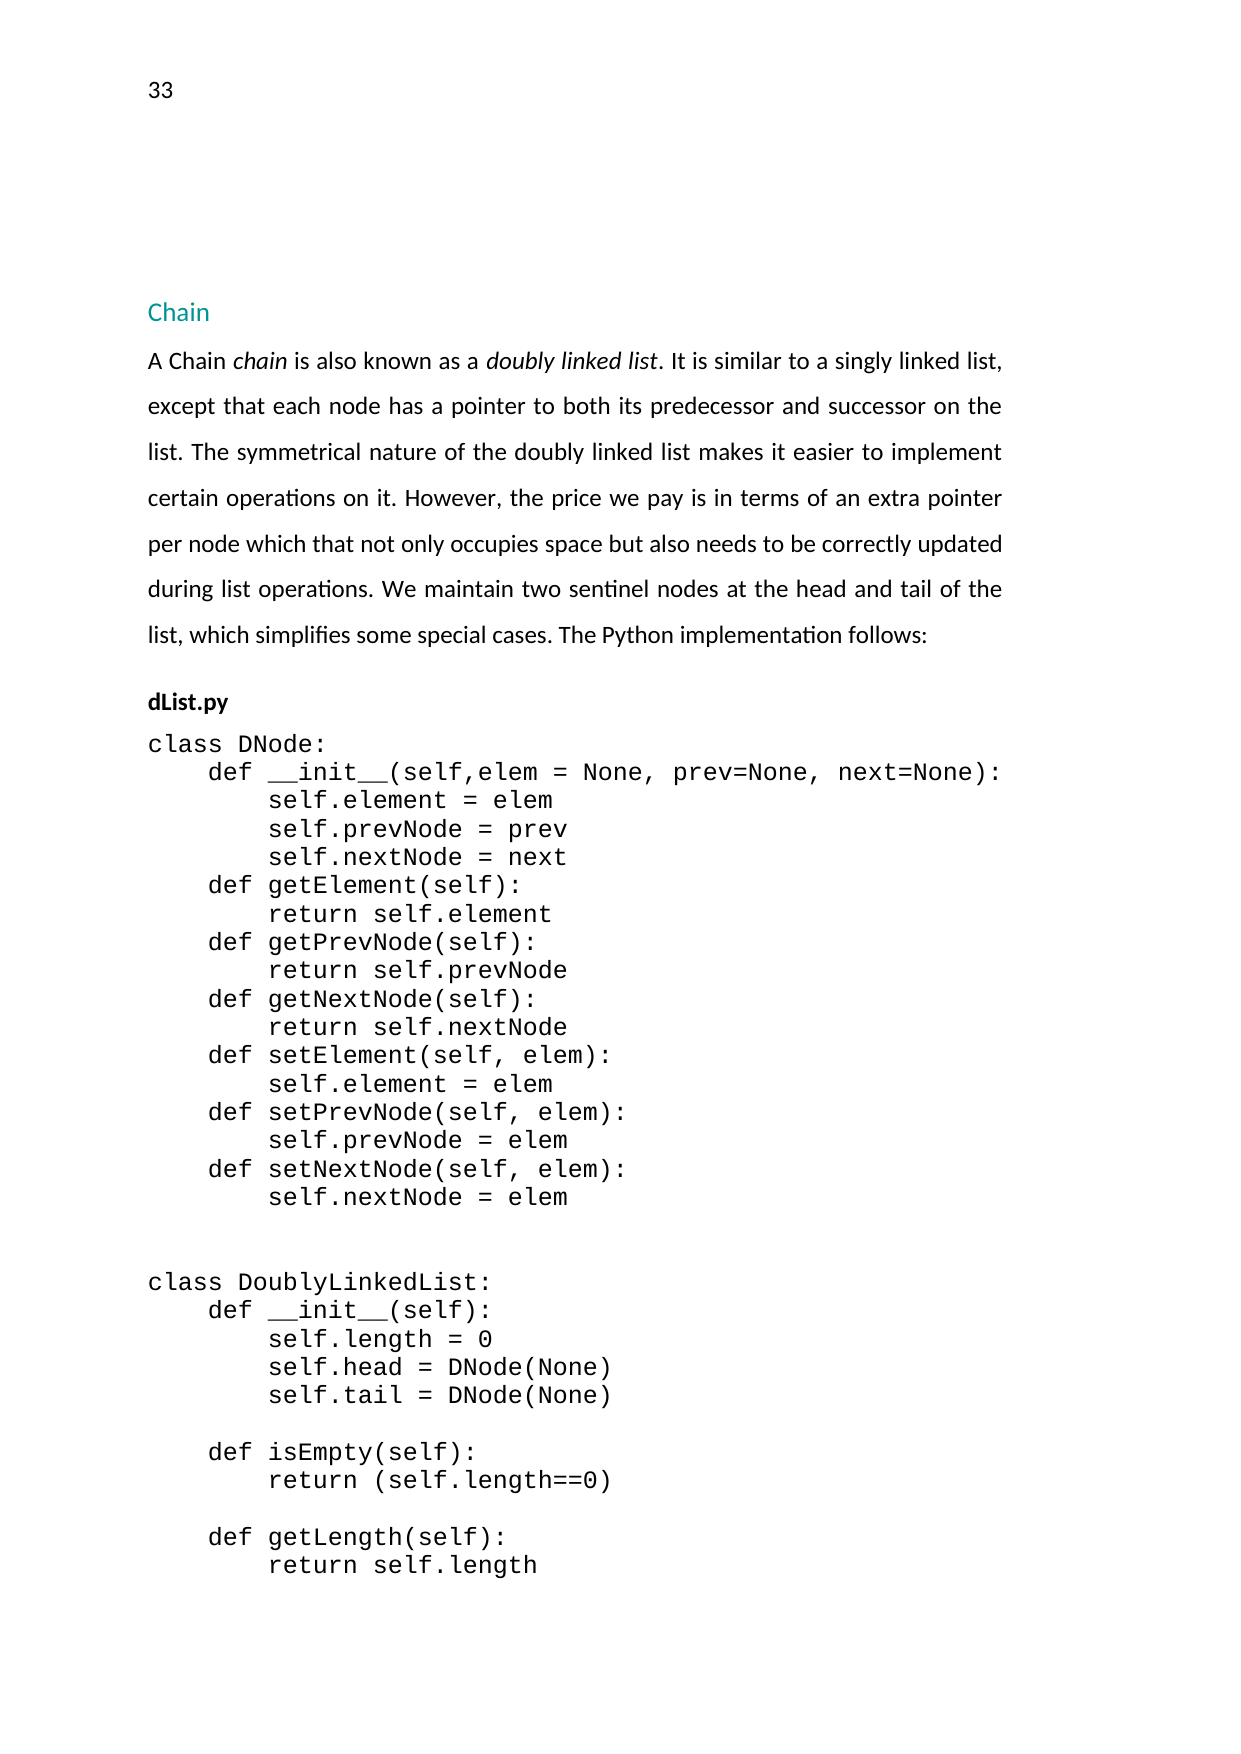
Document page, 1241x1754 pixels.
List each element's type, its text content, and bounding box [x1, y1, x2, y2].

text self.nextNode = next [148, 845, 1004, 873]
text def getNextNode(self): [148, 986, 1004, 1015]
text return (self.length==0) [148, 1468, 1004, 1496]
text def getLength(self): [148, 1525, 1004, 1553]
text return self.prevNode [148, 958, 1004, 986]
text class DNode: [148, 731, 1004, 760]
subtitle dList.py [148, 686, 1004, 716]
text self.element = elem [148, 788, 1004, 816]
text def setNextNode(self, elem): [148, 1156, 1004, 1185]
text def getPrevNode(self): [148, 930, 1004, 958]
text A is also known as a doubly linked list. It is similar to a singly linked list, except that each node has a pointer to both its predecessor and successor on the list. The symmetrical nature of the doubly linked list makes it easier to implement certain operations on it. However, the price we pay is an extra pointer per node not only occupies space but also needs to be correctly updated during list operations. We maintain two sentinel nodes at the head and tail of the list which simplifies some special cases. The Python implementation follows: [148, 345, 1004, 650]
text def setElement(self, elem): [148, 1043, 1004, 1071]
text def getElement(self): [148, 873, 1004, 901]
text class DoublyLinkedList: [148, 1270, 1004, 1298]
text self.prevNode = elem [148, 1128, 1004, 1156]
text def setPrevNode(self, elem): [148, 1100, 1004, 1128]
text self.prevNode = prev [148, 816, 1004, 845]
subtitle Chain [148, 295, 1004, 328]
text self.tail = DNode(None) [148, 1383, 1004, 1411]
text def isEmpty(self): [148, 1440, 1004, 1468]
text self.element = elem [148, 1071, 1004, 1100]
text def __init__(self,elem = None, prev=None, next=None): [148, 760, 1004, 788]
text self.head = DNode(None) [148, 1355, 1004, 1383]
text self.length = 0 [148, 1326, 1004, 1355]
text def __init__(self): [148, 1298, 1004, 1326]
text self.nextNode = elem [148, 1185, 1004, 1213]
text return self.element [148, 901, 1004, 930]
text return self.length [148, 1553, 1004, 1581]
text return self.nextNode [148, 1015, 1004, 1043]
